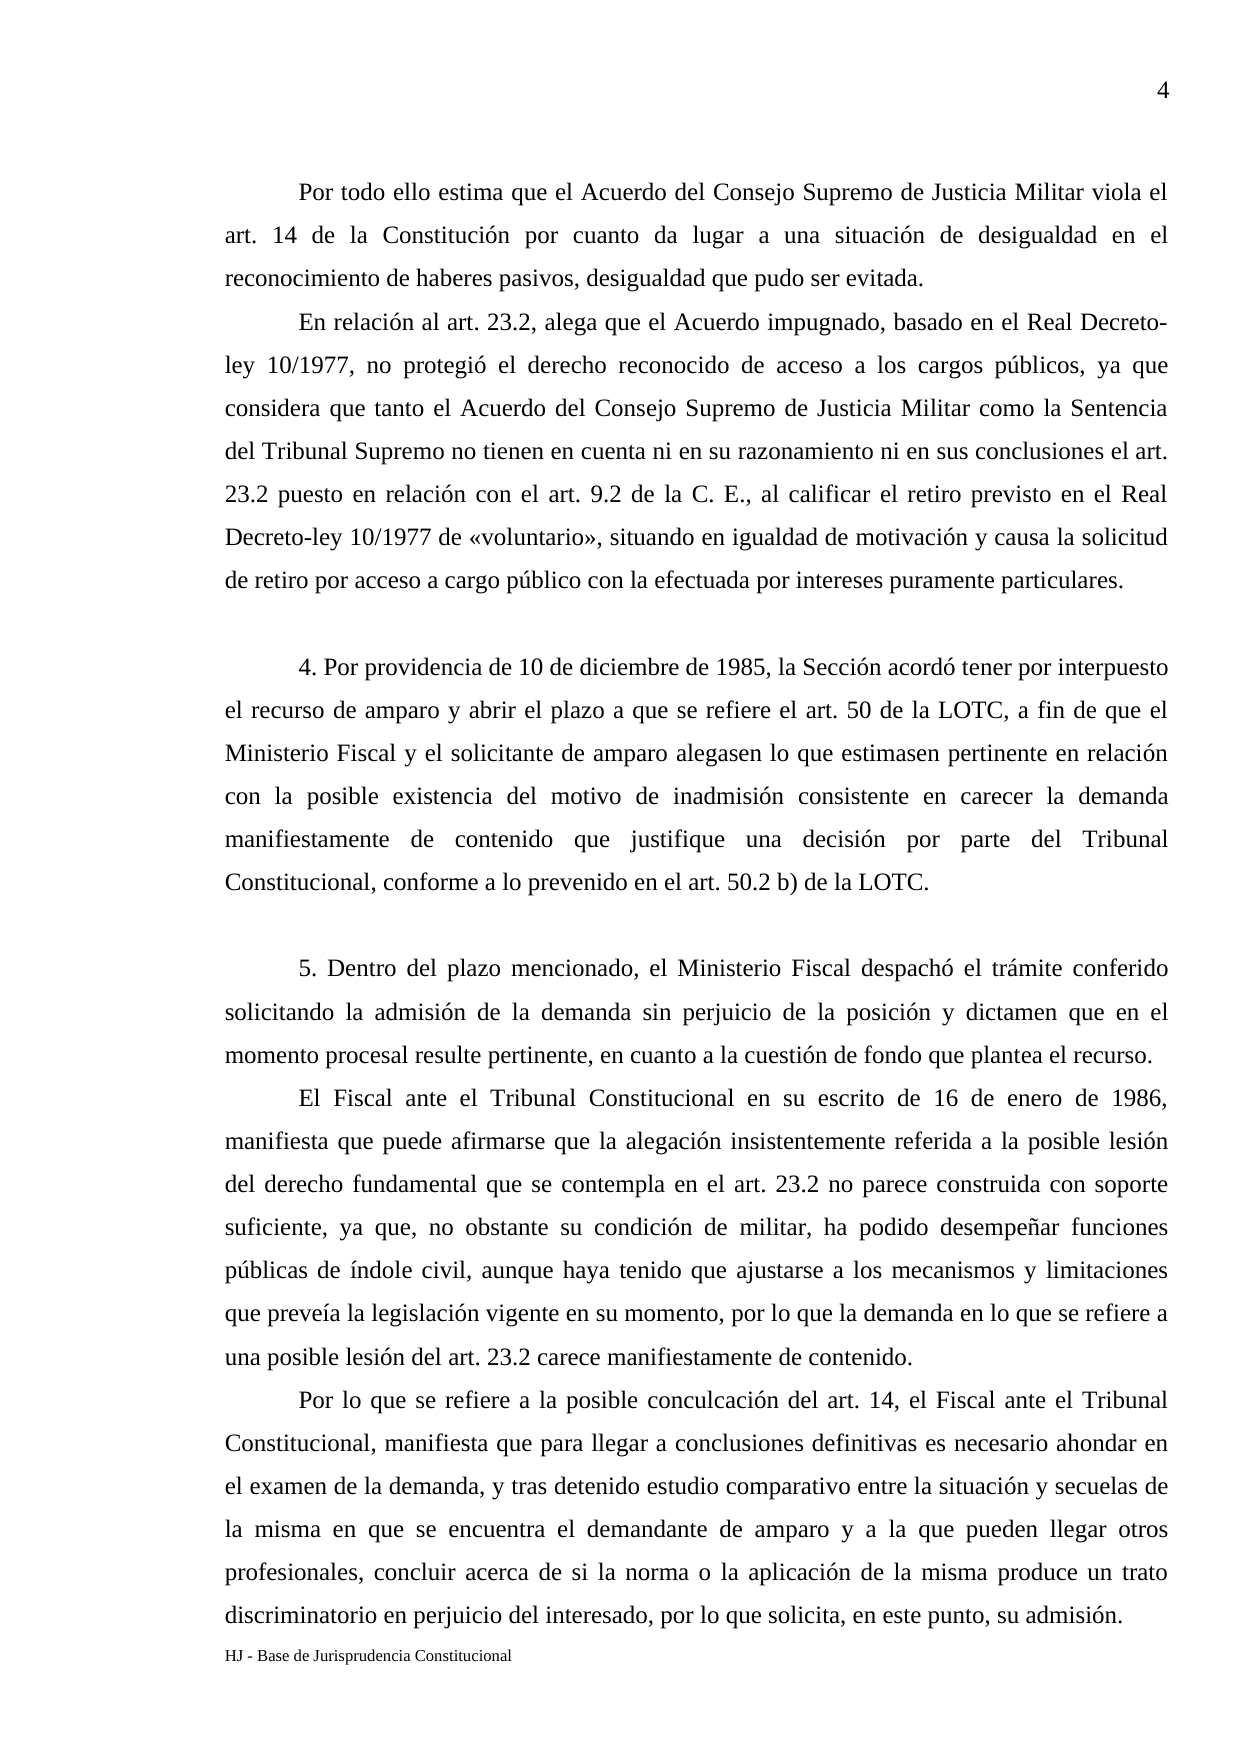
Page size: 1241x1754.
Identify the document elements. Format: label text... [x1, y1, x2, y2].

text 4. Por providencia de 10 de diciembre de 1985, la Sección acordó tener por interpuesto el recurso de amparo y abrir el plazo a que se refiere el art. 50 de la LOTC, a fin de que el Ministerio Fiscal y el solicitante de amparo alegasen lo que estimasen pertinente en relación con la posible existencia del motivo de inadmisión consistente en carecer la demanda manifiestamente de contenido que justifique una decisión por parte del Tribunal Constitucional, conforme a lo prevenido en el art. 50.2 b) de la LOTC. [224, 652, 1169, 896]
text Por todo ello estima que el Acuerdo del Consejo Supremo de Justicia Militar viola el art. 14 de la Constitución por cuanto da lugar a una situación de desigualdad en el reconocimiento de haberes pasivos, desigualdad que pudo ser evitada. [224, 177, 1169, 292]
text Por lo que se refiere a la posible conculcación del art. 14, el Fiscal ante el Tribunal Constitucional, manifiesta que para llegar a conclusiones definitivas es necesario ahondar en el examen de la demanda, y tras detenido estudio comparativo entre la situación y secuelas de la misma en que se encuentra el demandante de amparo y a la que pueden llegar otros profesionales, concluir acerca de si la norma o la aplicación de la misma produce un trato discriminatorio en perjuicio del interesado, por lo que solicita, en este punto, su admisión. [224, 1385, 1169, 1629]
text 5. Dentro del plazo mencionado, el Ministerio Fiscal despachó el trámite conferido solicitando la admisión de la demanda sin perjuicio de la posición y dictamen que en el momento procesal resulte pertinente, en cuanto a la cuestión de fondo que plantea el recurso. [224, 953, 1169, 1068]
text En relación al art. 23.2, alega que el Acuerdo impugnado, basado en el Real Decreto-ley 10/1977, no protegió el derecho reconocido de acceso a los cargos públicos, ya que considera que tanto el Acuerdo del Consejo Supremo de Justicia Militar como la Sentencia del Tribunal Supremo no tienen en cuenta ni en su razonamiento ni en sus conclusiones el art. 23.2 puesto en relación con el art. 9.2 de la C. E., al calificar el retiro previsto en el Real Decreto-ley 10/1977 de «voluntario», situando en igualdad de motivación y causa la solicitud de retiro por acceso a cargo público con la efectuada por intereses puramente particulares. [224, 307, 1169, 594]
text El Fiscal ante el Tribunal Constitucional en su escrito de 16 de enero de 1986, manifiesta que puede afirmarse que la alegación insistentemente referida a la posible lesión del derecho fundamental que se contempla en el art. 23.2 no parece construida con soporte suficiente, ya que, no obstante su condición de militar, ha podido desempeñar funciones públicas de índole civil, aunque haya tenido que ajustarse a los mecanismos y limitaciones que preveía la legislación vigente en su momento, por lo que la demanda en lo que se refiere a una posible lesión del art. 23.2 carece manifiestamente de contenido. [224, 1083, 1169, 1370]
